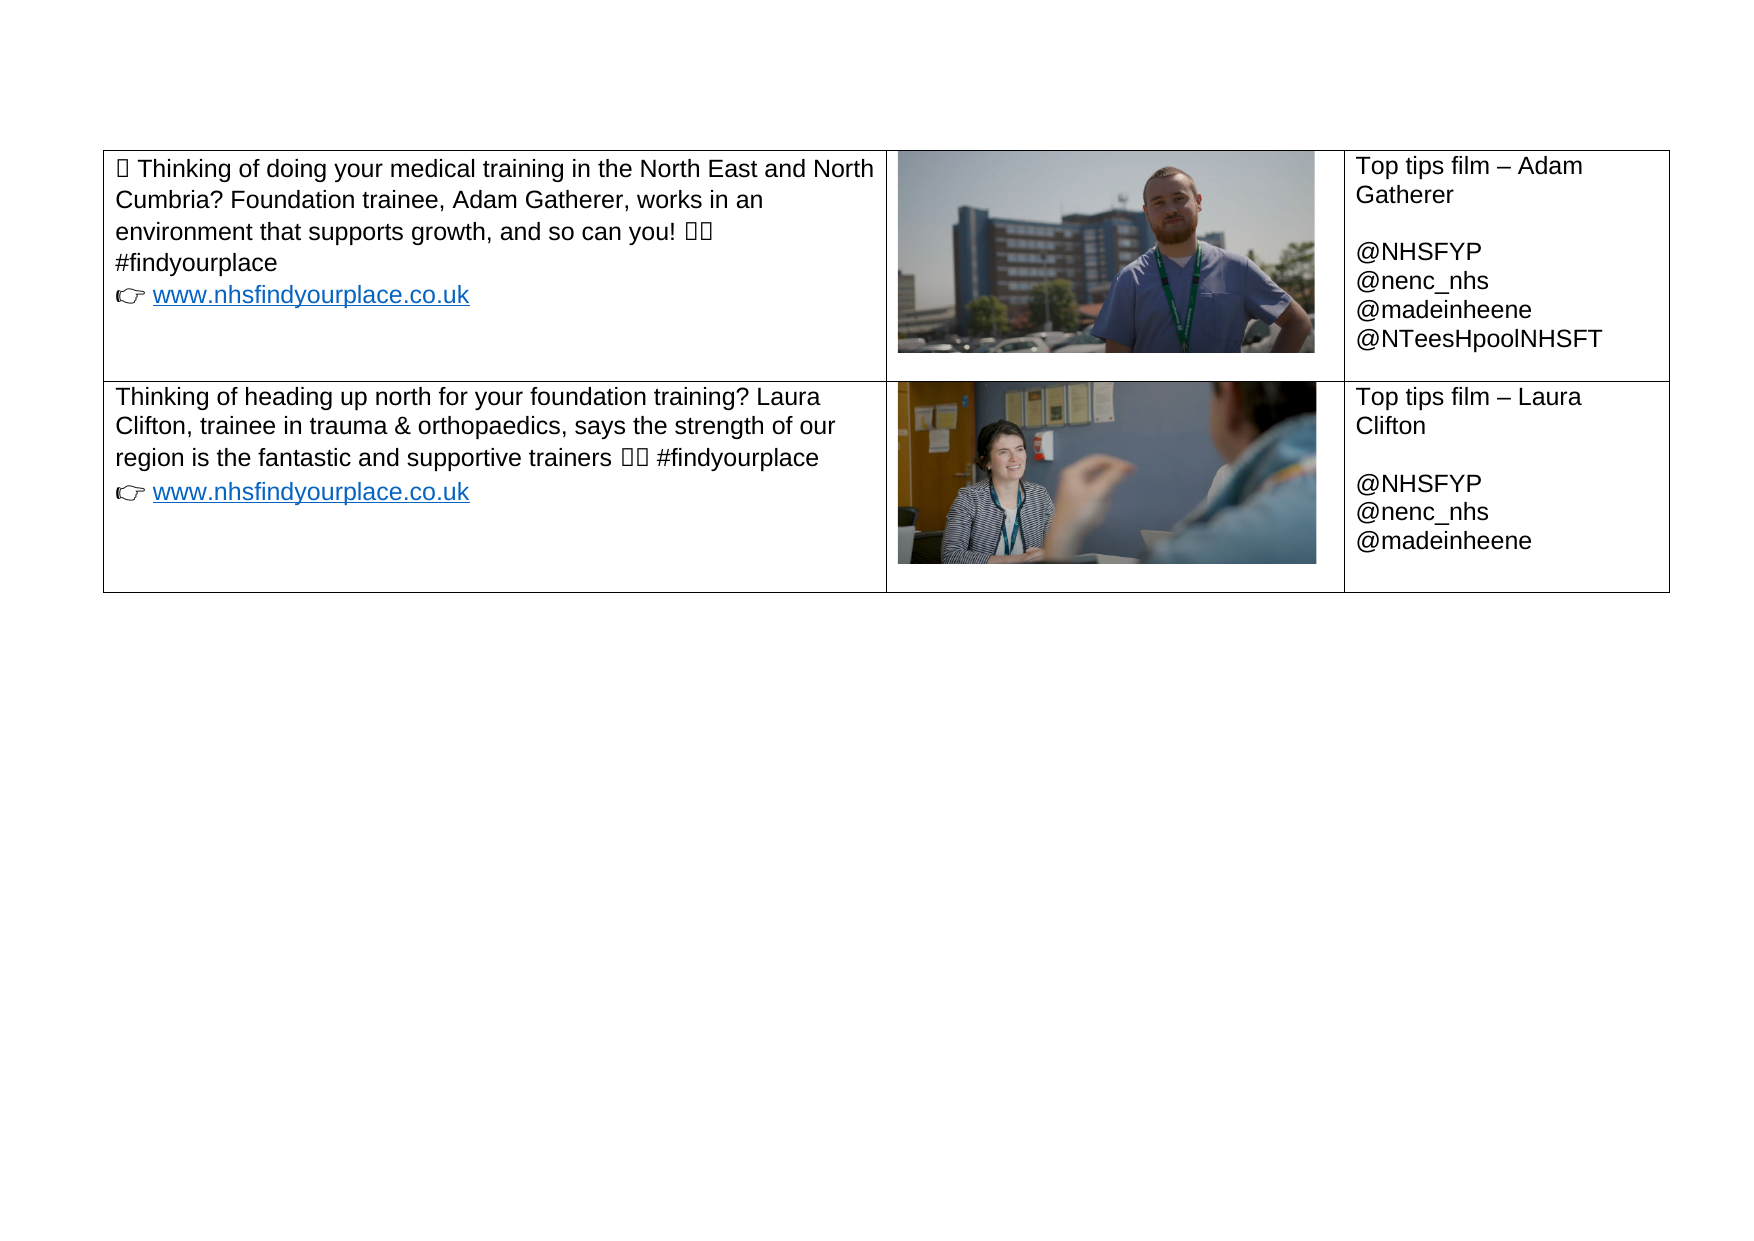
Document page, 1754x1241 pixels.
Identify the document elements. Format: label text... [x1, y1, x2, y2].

table_cell Top tips film – Laura Clifton @NHSFYP @nenc_nhs @madeinheene [1345, 382, 1669, 592]
picture [897, 151, 1315, 353]
table_cell [887, 382, 1344, 592]
picture [897, 382, 1317, 564]
table_cell Top tips film – Adam Gatherer @NHSFYP @nenc_nhs @madeinheene @NTeesHpoolNHSFT [1345, 151, 1669, 381]
table_cell [887, 151, 1344, 381]
table_cell Thinking of heading up north for your foundation training? Laura Clifton, trainee in trauma & orthopaedics, says the strength of our region is the fantastic and supportive trainers 🌟✨ #findyourplace 🎥👉 www.nhsfindyourplace.co.uk [104, 382, 886, 592]
table_cell 👋 Thinking of doing your medical training in the North East and North Cumbria? Foundation trainee, Adam Gatherer, works in an environment that supports growth, and so can you! 🌟✨ #findyourplace 🎥👉 www.nhsfindyourplace.co.uk [104, 151, 886, 381]
